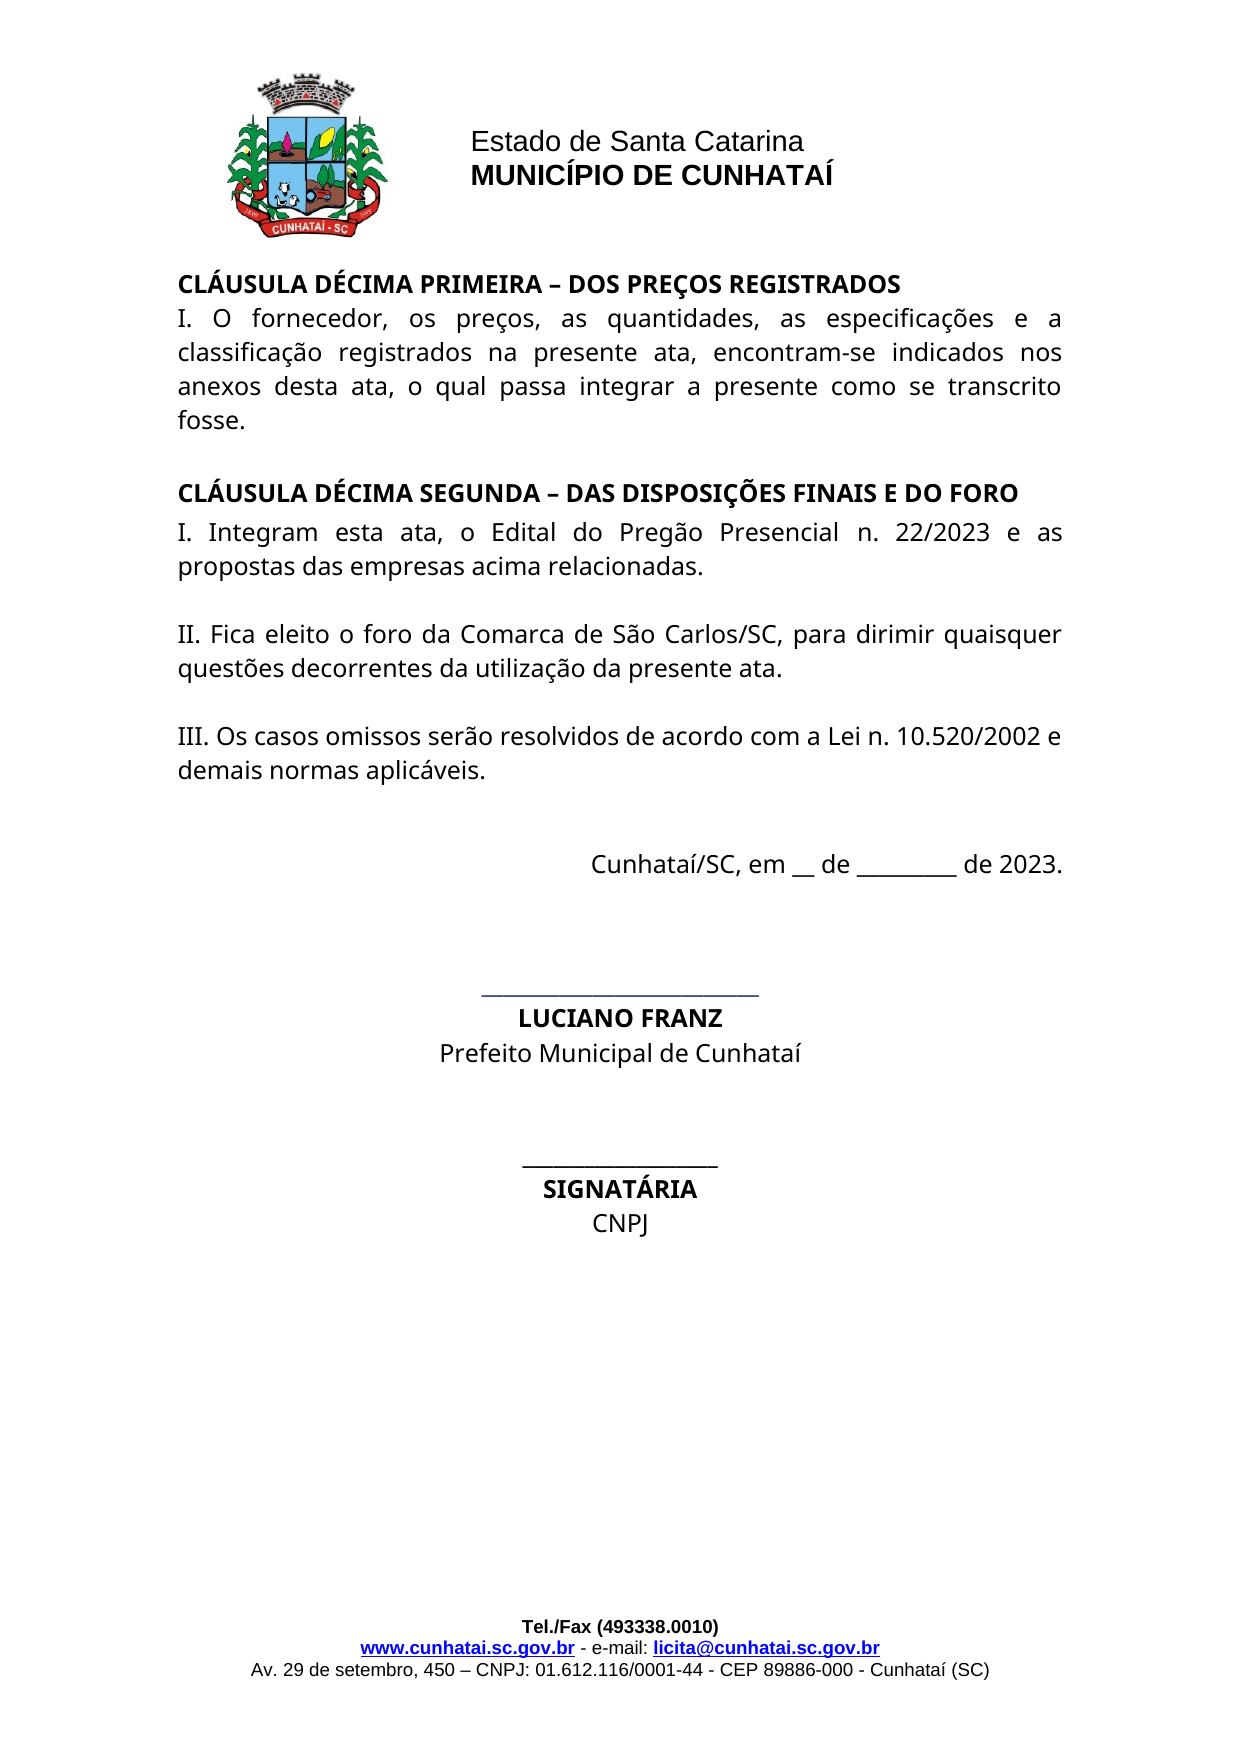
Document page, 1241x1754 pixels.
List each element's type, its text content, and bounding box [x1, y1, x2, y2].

text ___________________ [177, 1137, 1063, 1171]
text LUCIANO FRANZ [177, 1001, 1063, 1035]
text III. Os casos omissos serão resolvidos de acordo com a Lei n. 10.520/2002 e demais normas aplicáveis. [177, 719, 1063, 787]
text CNPJ [177, 1206, 1063, 1239]
subtitle _________________________ [177, 967, 1063, 1001]
subtitle CLÁUSULA DÉCIMA PRIMEIRA – DOS PREÇOS REGISTRADOS [177, 267, 1063, 301]
text SIGNATÁRIA [177, 1171, 1063, 1206]
text Cunhataí/SC, em __ de _________ de 2023. [222, 847, 1063, 881]
text Prefeito Municipal de Cunhataí [177, 1035, 1063, 1069]
text II. Fica eleito o foro da Comarca de São Carlos/SC, para dirimir quaisquer questões decorrentes da utilização da presente ata. [177, 617, 1063, 685]
text CLÁUSULA DÉCIMA SEGUNDA – DAS DISPOSIÇÕES FINAIS E DO FORO [177, 475, 1063, 509]
text I. O fornecedor, os preços, as quantidades, as especificações e a classificação registrados na presente ata, encontram-se indicados nos anexos desta ata, o qual passa integrar a presente como se transcrito fosse. [177, 301, 1063, 437]
picture [226, 73, 388, 238]
text I. Integram esta ata, o Edital do Pregão Presencial n. 22/2023 e as propostas das empresas acima relacionadas. [177, 514, 1063, 583]
